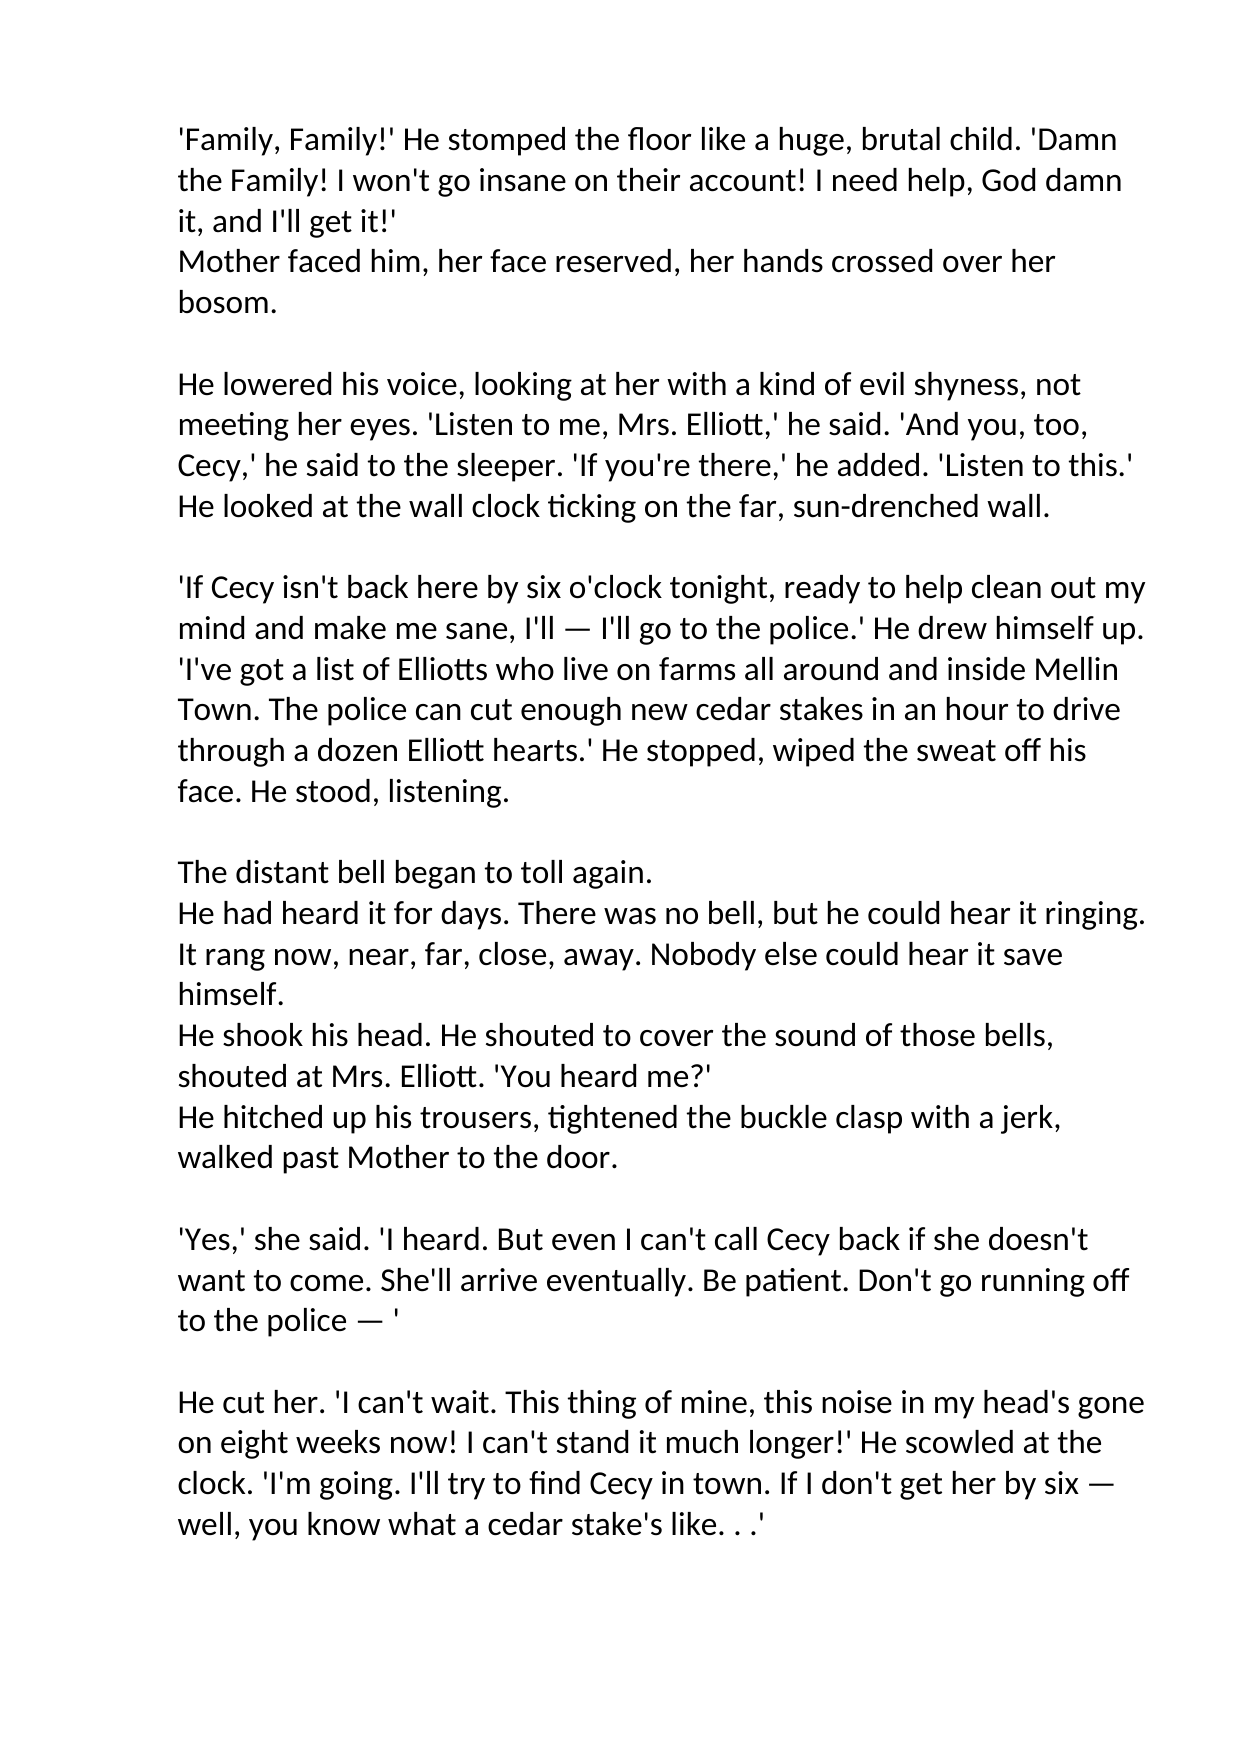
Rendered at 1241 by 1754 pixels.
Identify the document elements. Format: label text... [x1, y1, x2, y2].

text He lowered his voice, looking at her with a kind of evil shyness, not meeting her eyes. 'Listen to me, Mrs. Elliott,' he said. 'And you, too, Cecy,' he said to the sleeper. 'If you're there,' he added. 'Listen to this.' He looked at the wall clock ticking on the far, sun-drenched wall. [177, 362, 1152, 525]
text He had heard it for days. There was no bell, but he could hear it ringing. It rang now, near, far, close, away. Nobody else could hear it save himself. [177, 892, 1152, 1014]
text He cut her. 'I can't wait. This thing of mine, this noise in my head's gone on eight weeks now! I can't stand it much longer!' He scowled at the clock. 'I'm going. I'll try to find Cecy in town. If I don't get her by six — well, you know what a cedar stake's like. . .' [177, 1381, 1152, 1544]
text Mother faced him, her face reserved, her hands crossed over her bosom. [177, 240, 1152, 322]
text He hitched up his trousers, tightened the buckle clasp with a jerk, walked past Mother to the door. [177, 1096, 1152, 1177]
text 'Yes,' she said. 'I heard. But even I can't call Cecy back if she doesn't want to come. She'll arrive eventually. Be patient. Don't go running off to the police — ' [177, 1218, 1152, 1340]
text The distant bell began to toll again. [177, 851, 1152, 892]
text He shook his head. He shouted to cover the sound of those bells, shouted at Mrs. Elliott. 'You heard me?' [177, 1014, 1152, 1096]
text 'Family, Family!' He stomped the floor like a huge, brutal child. 'Damn the Family! I won't go insane on their account! I need help, God damn it, and I'll get it!' [177, 118, 1152, 240]
text 'If Cecy isn't back here by six o'clock tonight, ready to help clean out my mind and make me sane, I'll — I'll go to the police.' He drew himself up. 'I've got a list of Elliotts who live on farms all around and inside Mellin Town. The police can cut enough new cedar stakes in an hour to drive through a dozen Elliott hearts.' He stopped, wiped the sweat off his face. He stood, listening. [177, 566, 1152, 811]
